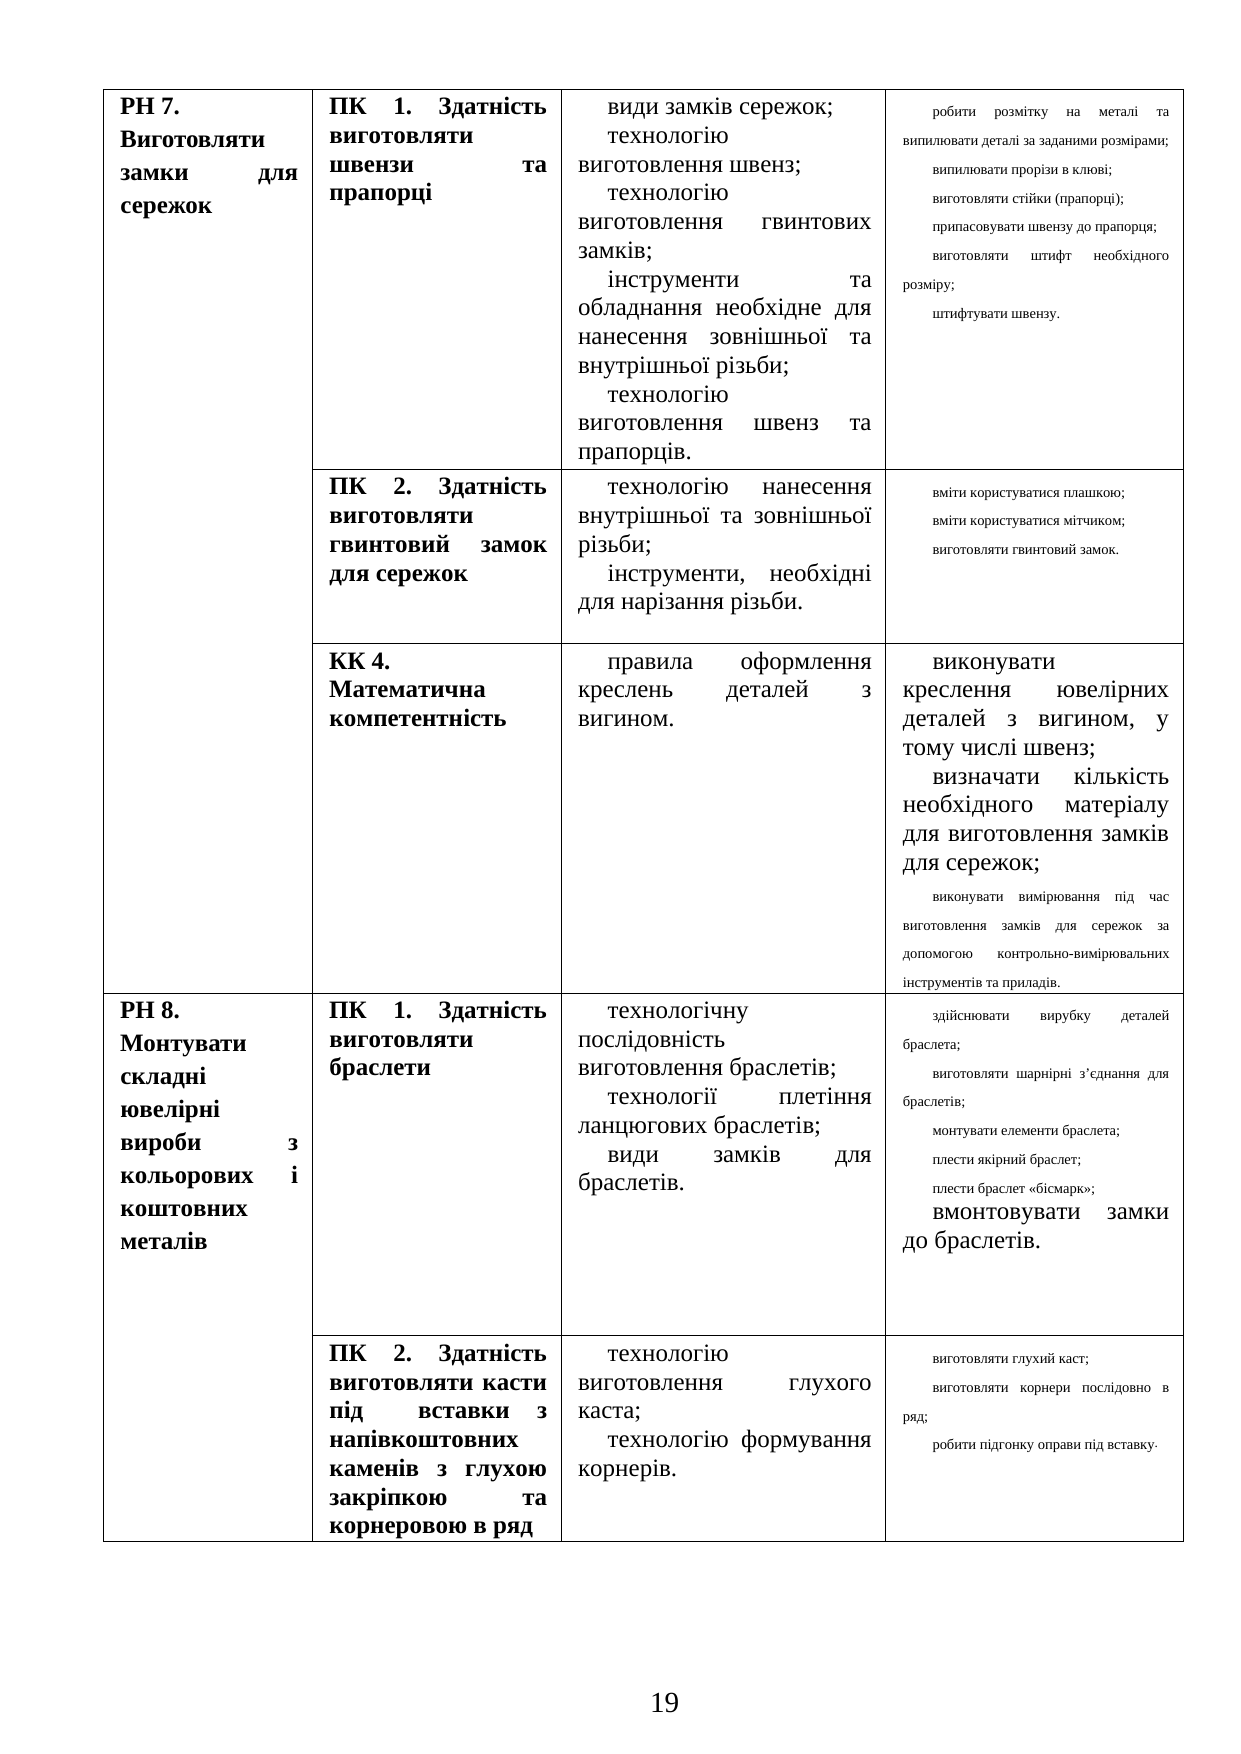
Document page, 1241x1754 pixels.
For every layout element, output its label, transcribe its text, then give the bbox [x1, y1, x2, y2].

table_cell вміти користуватися плашкою; вміти користуватися мітчиком; виготовляти гвинтовий замок. [886, 470, 1183, 643]
table_cell здійснювати вирубку деталей браслета; виготовляти шарнірні з’єднання для браслетів; монтувати елементи браслета; плести якірний браслет; плести браслет «бісмарк»; вмонтовувати замки до браслетів. [886, 994, 1183, 1335]
table_cell виготовляти глухий каст; виготовляти корнери послідовно в ряд; робити підгонку оправи під вставку. [886, 1336, 1183, 1541]
table_cell РН 7. Виготовляти замки для сережок [104, 90, 312, 992]
table_cell правила оформлення креслень деталей з вигином. [562, 644, 885, 992]
table_cell ПК 1. Здатність виготовляти браслети [313, 994, 561, 1335]
table_cell КК 4. Математична компетентність [313, 644, 561, 992]
table_cell РН 8. Монтувати складні ювелірні вироби з кольорових і коштовних металів [104, 994, 312, 1541]
table_cell технологію нанесення внутрішньої та зовнішньої різьби; інструменти, необхідні для нарізання різьби. [562, 470, 885, 643]
table_cell виконувати креслення ювелірних деталей з вигином, у тому числі швенз; визначати кількість необхідного матеріалу для виготовлення замків для сережок; виконувати вимірювання під час виготовлення замків для сережок за допомогою контрольно-вимірювальних інструментів та приладів. [886, 644, 1183, 992]
table_cell технологічну послідовність виготовлення браслетів; технології плетіння ланцюгових браслетів; види замків для браслетів. [562, 994, 885, 1335]
table_cell робити розмітку на металі та випилювати деталі за заданими розмірами; випилювати прорізи в клюві; виготовляти стійки (прапорці); припасовувати швензу до прапорця; виготовляти штифт необхідного розміру; штифтувати швензу. [886, 90, 1183, 469]
table_cell види замків сережок; технологію виготовлення швенз; технологію виготовлення гвинтових замків; інструменти та обладнання необхідне для нанесення зовнішньої та внутрішньої різьби; технологію виготовлення швенз та прапорців. [562, 90, 885, 469]
table_cell ПК 2. Здатність виготовляти касти під вставки з напівкоштовних каменів з глухою закріпкою та корнеровою в ряд [313, 1336, 561, 1541]
table_cell технологію виготовлення глухого каста; технологію формування корнерів. [562, 1336, 885, 1541]
table_cell ПК 2. Здатність виготовляти гвинтовий замок для сережок [313, 470, 561, 643]
table_cell ПК 1. Здатність виготовляти швензи та прапорці [313, 90, 561, 469]
